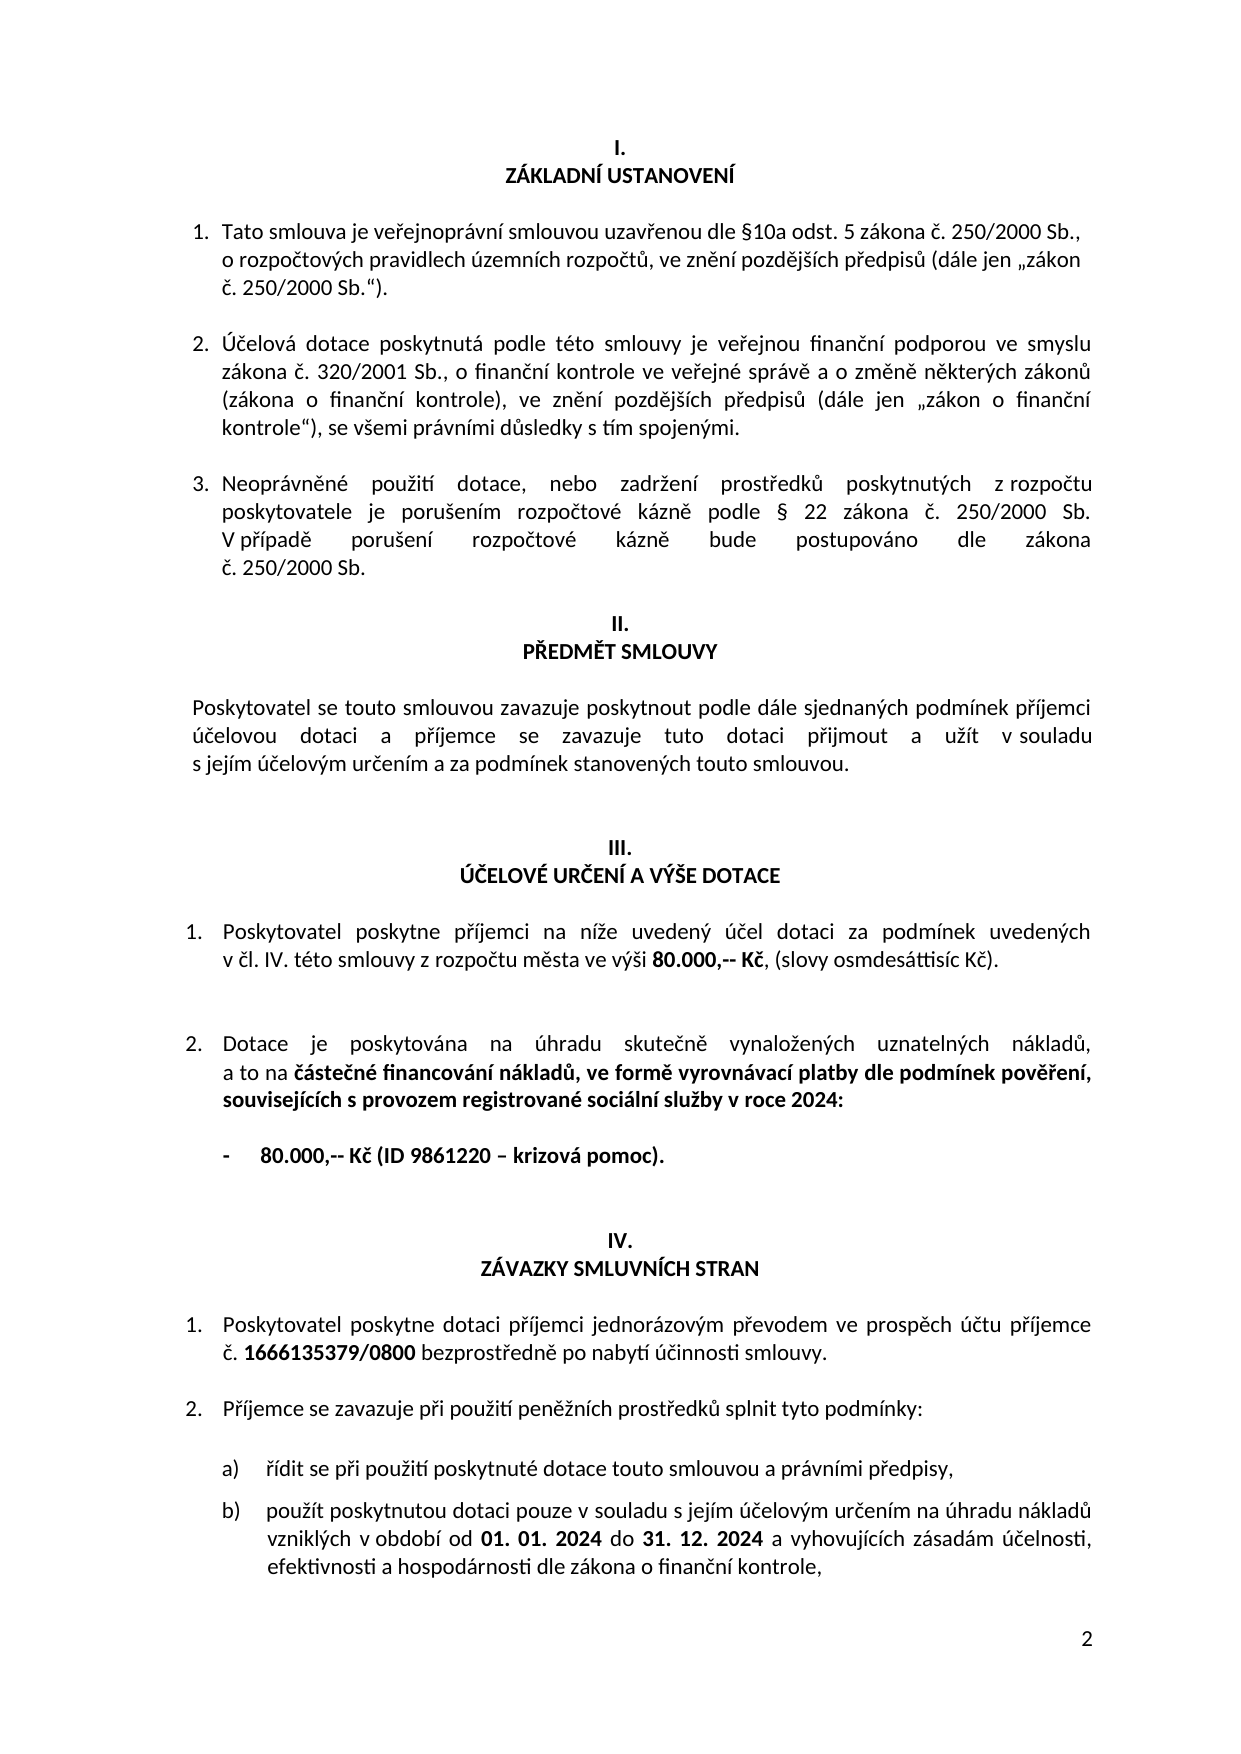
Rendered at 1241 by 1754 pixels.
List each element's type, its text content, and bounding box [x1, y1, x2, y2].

list Příjemce se zavazuje při použití peněžních prostředků splnit tyto podmínky: [185, 1394, 1092, 1422]
list Účelová dotace poskytnutá podle této smlouvy je veřejnou finanční podporou ve smyslu zákona č. 320/2001 Sb., o finanční kontrole ve veřejné správě a o změně některých zákonů (zákona o finanční kontrole), ve znění pozdějších předpisů (dále jen „zákon o finanční kontrole“), se všemi právními důsledky s tím spojenými. [192, 329, 1092, 441]
text ÚČELOVÉ URČENÍ A VÝŠE DOTACE [148, 861, 1092, 889]
text ZÁKLADNÍ USTANOVENÍ [148, 161, 1092, 189]
text PŘEDMĚT SMLOUVY [148, 637, 1092, 665]
list Dotace je poskytována na úhradu skutečně vynaložených uznatelných nákladů, a to na částečné financování nákladů, ve formě vyrovnávací platby dle podmínek pověření, souvisejících s provozem registrované sociální služby v roce 2024: [185, 1029, 1092, 1114]
text Poskytovatel se touto smlouvou zavazuje poskytnout podle dále sjednaných podmínek příjemci účelovou dotaci a příjemce se zavazuje tuto dotaci přijmout a užít v souladu s jejím účelovým určením a za podmínek stanovených touto smlouvou. [192, 693, 1092, 777]
text III. [148, 833, 1092, 861]
list použít poskytnutou dotaci pouze v souladu s jejím účelovým určením na úhradu nákladů vzniklých v období od 01. 01. 2024 do 31. 12. 2024 a vyhovujících zásadám účelnosti, efektivnosti a hospodárnosti dle zákona o finanční kontrole, [222, 1496, 1092, 1580]
list Poskytovatel poskytne dotaci příjemci jednorázovým převodem ve prospěch účtu příjemce č. 1666135379/0800 bezprostředně po nabytí účinnosti smlouvy. [185, 1310, 1092, 1366]
text ZÁVAZKY SMLUVNÍCH STRAN [148, 1254, 1092, 1282]
list 80.000,-- Kč (ID 9861220 – krizová pomoc). [223, 1142, 1092, 1170]
list Tato smlouva je veřejnoprávní smlouvou uzavřenou dle §10a odst. 5 zákona č. 250/2000 Sb., o rozpočtových pravidlech územních rozpočtů, ve znění pozdějších předpisů (dále jen „zákon č. 250/2000 Sb.“). [192, 217, 1092, 301]
list řídit se při použití poskytnuté dotace touto smlouvou a právními předpisy, [222, 1454, 1092, 1482]
text II. [148, 609, 1092, 637]
text I. [148, 133, 1092, 161]
list Neoprávněné použití dotace, nebo zadržení prostředků poskytnutých z rozpočtu poskytovatele je porušením rozpočtové kázně podle § 22 zákona č. 250/2000 Sb. V případě porušení rozpočtové kázně bude postupováno dle zákona č. 250/2000 Sb. [192, 469, 1092, 581]
text IV. [148, 1226, 1092, 1254]
list Poskytovatel poskytne příjemci na níže uvedený účel dotaci za podmínek uvedených v čl. IV. této smlouvy z rozpočtu města ve výši 80.000,-- Kč, (slovy osmdesáttisíc Kč). [185, 917, 1092, 973]
